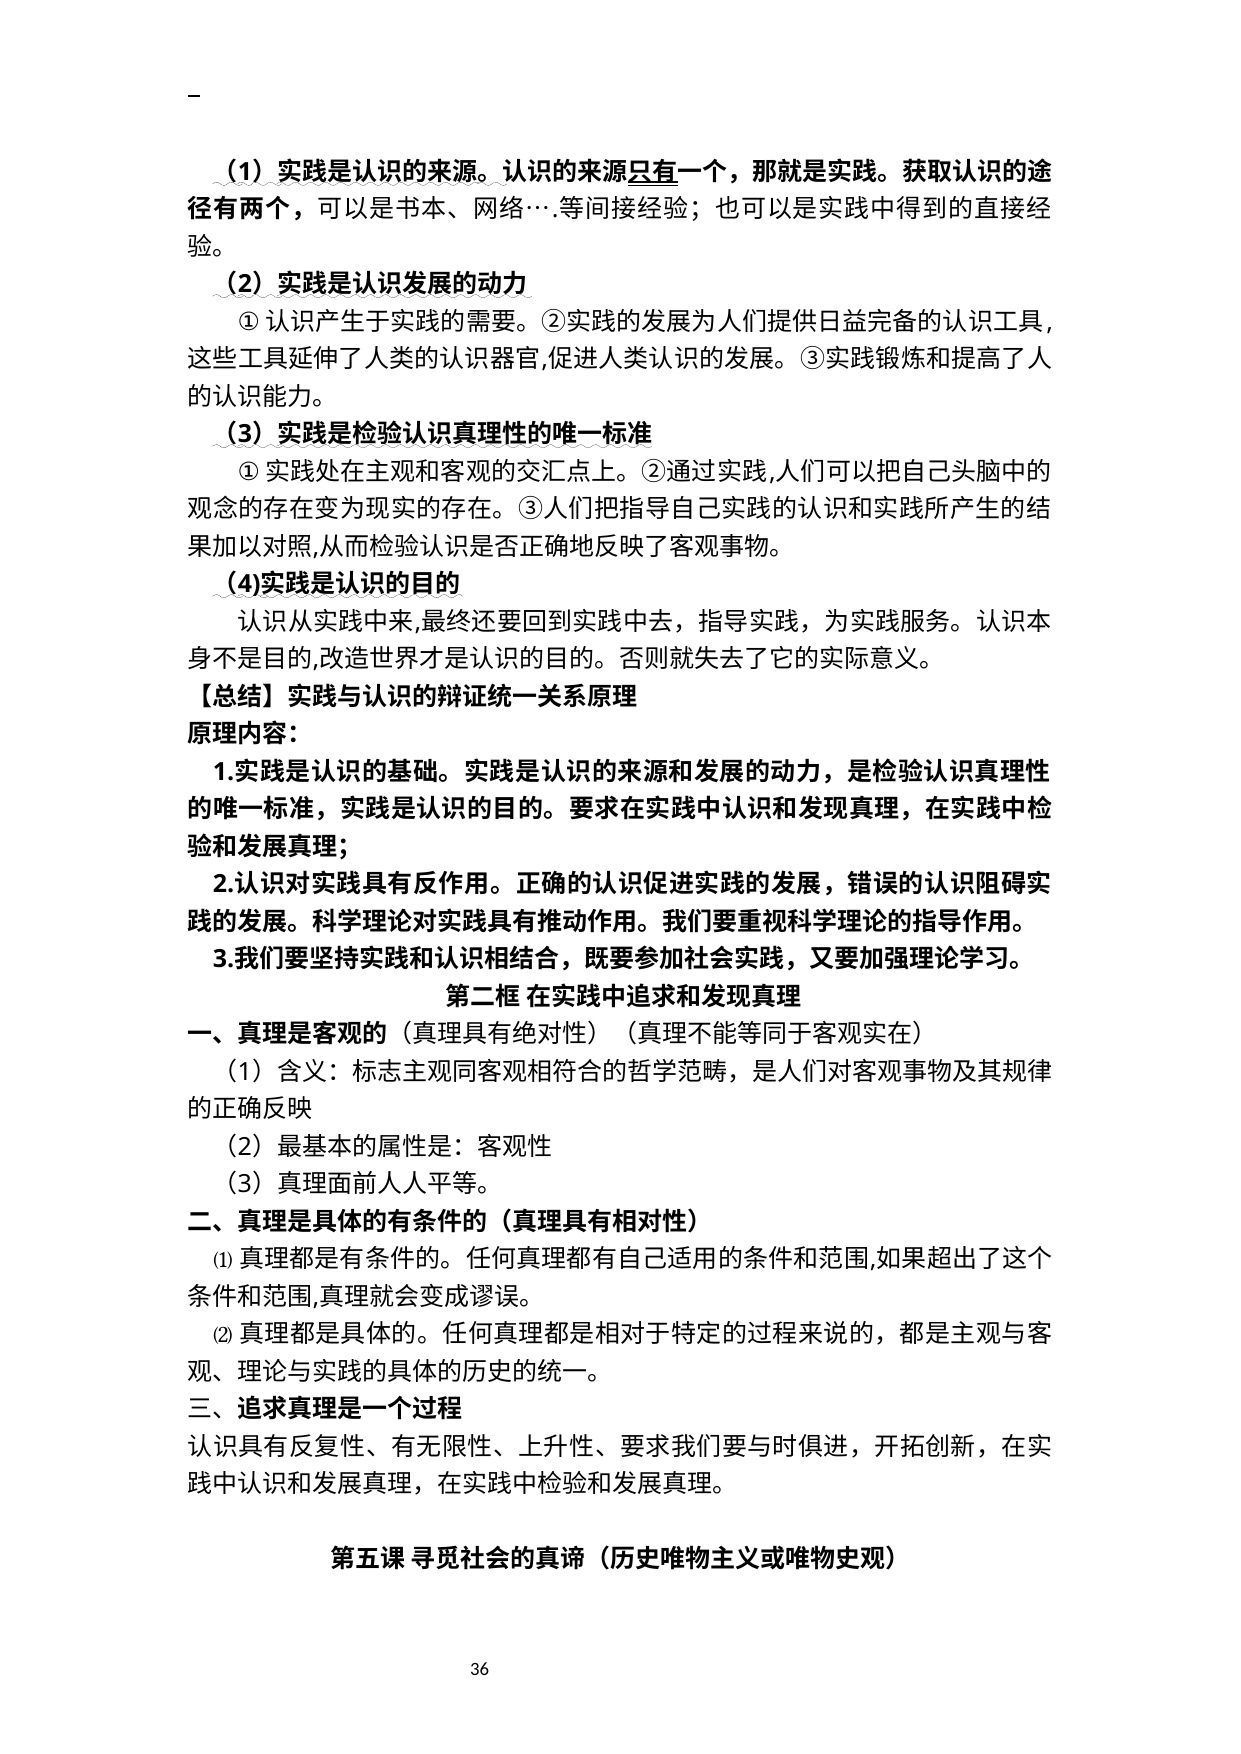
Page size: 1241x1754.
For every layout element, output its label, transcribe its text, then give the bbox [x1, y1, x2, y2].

text 第五课 寻觅社会的真谛（历史唯物主义或唯物史观） [187, 1537, 1053, 1575]
text 认识从实践中来,最终还要回到实践中去，指导实践，为实践服务。认识本身不是目的,改造世界才是认识的目的。否则就失去了它的实际意义。 [187, 600, 1053, 675]
text ①认识产生于实践的需要。②实践的发展为人们提供日益完备的认识工具,这些工具延伸了人类的认识器官,促进人类认识的发展。③实践锻炼和提高了人的认识能力。 [187, 300, 1053, 412]
text 三、追求真理是一个过程 [187, 1387, 1053, 1425]
text （3）实践是检验认识真理性的唯一标准 [187, 412, 1053, 450]
text 【总结】实践与认识的辩证统一关系原理 [187, 675, 1053, 712]
text （2）最基本的属性是：客观性 [187, 1125, 1053, 1162]
text ⑵真理都是具体的。任何真理都是相对于特定的过程来说的，都是主观与客观、理论与实践的具体的历史的统一。 [187, 1312, 1053, 1387]
text 认识具有反复性、有无限性、上升性、要求我们要与时俱进，开拓创新，在实践中认识和发展真理，在实践中检验和发展真理。 [187, 1425, 1053, 1500]
text 3.我们要坚持实践和认识相结合，既要参加社会实践，又要加强理论学习。 [187, 937, 1053, 975]
text 原理内容： [187, 712, 1053, 750]
text ①实践处在主观和客观的交汇点上。②通过实践,人们可以把自己头脑中的观念的存在变为现实的存在。③人们把指导自己实践的认识和实践所产生的结果加以对照,从而检验认识是否正确地反映了客观事物。 [187, 450, 1053, 562]
text （2）实践是认识发展的动力 [187, 262, 1053, 300]
text 第二框 在实践中追求和发现真理 [187, 975, 1053, 1012]
text 二、真理是具体的有条件的（真理具有相对性） [187, 1200, 1053, 1237]
text （1）含义：标志主观同客观相符合的哲学范畴，是人们对客观事物及其规律的正确反映 [187, 1050, 1053, 1125]
text 1.实践是认识的基础。实践是认识的来源和发展的动力，是检验认识真理性的唯一标准，实践是认识的目的。要求在实践中认识和发现真理，在实践中检验和发展真理； [187, 750, 1053, 862]
text ⑴真理都是有条件的。任何真理都有自己适用的条件和范围,如果超出了这个条件和范围,真理就会变成谬误。 [187, 1237, 1053, 1312]
text （3）真理面前人人平等。 [187, 1162, 1053, 1200]
text 2.认识对实践具有反作用。正确的认识促进实践的发展，错误的认识阻碍实践的发展。科学理论对实践具有推动作用。我们要重视科学理论的指导作用。 [187, 862, 1053, 937]
text （4)实践是认识的目的 [187, 562, 1053, 600]
text （1）实践是认识的来源。认识的来源只有一个，那就是实践。获取认识的途径有两个，可以是书本、网络….等间接经验；也可以是实践中得到的直接经验。 [187, 150, 1053, 262]
text 一、真理是客观的（真理具有绝对性）（真理不能等同于客观实在） [187, 1012, 1053, 1050]
